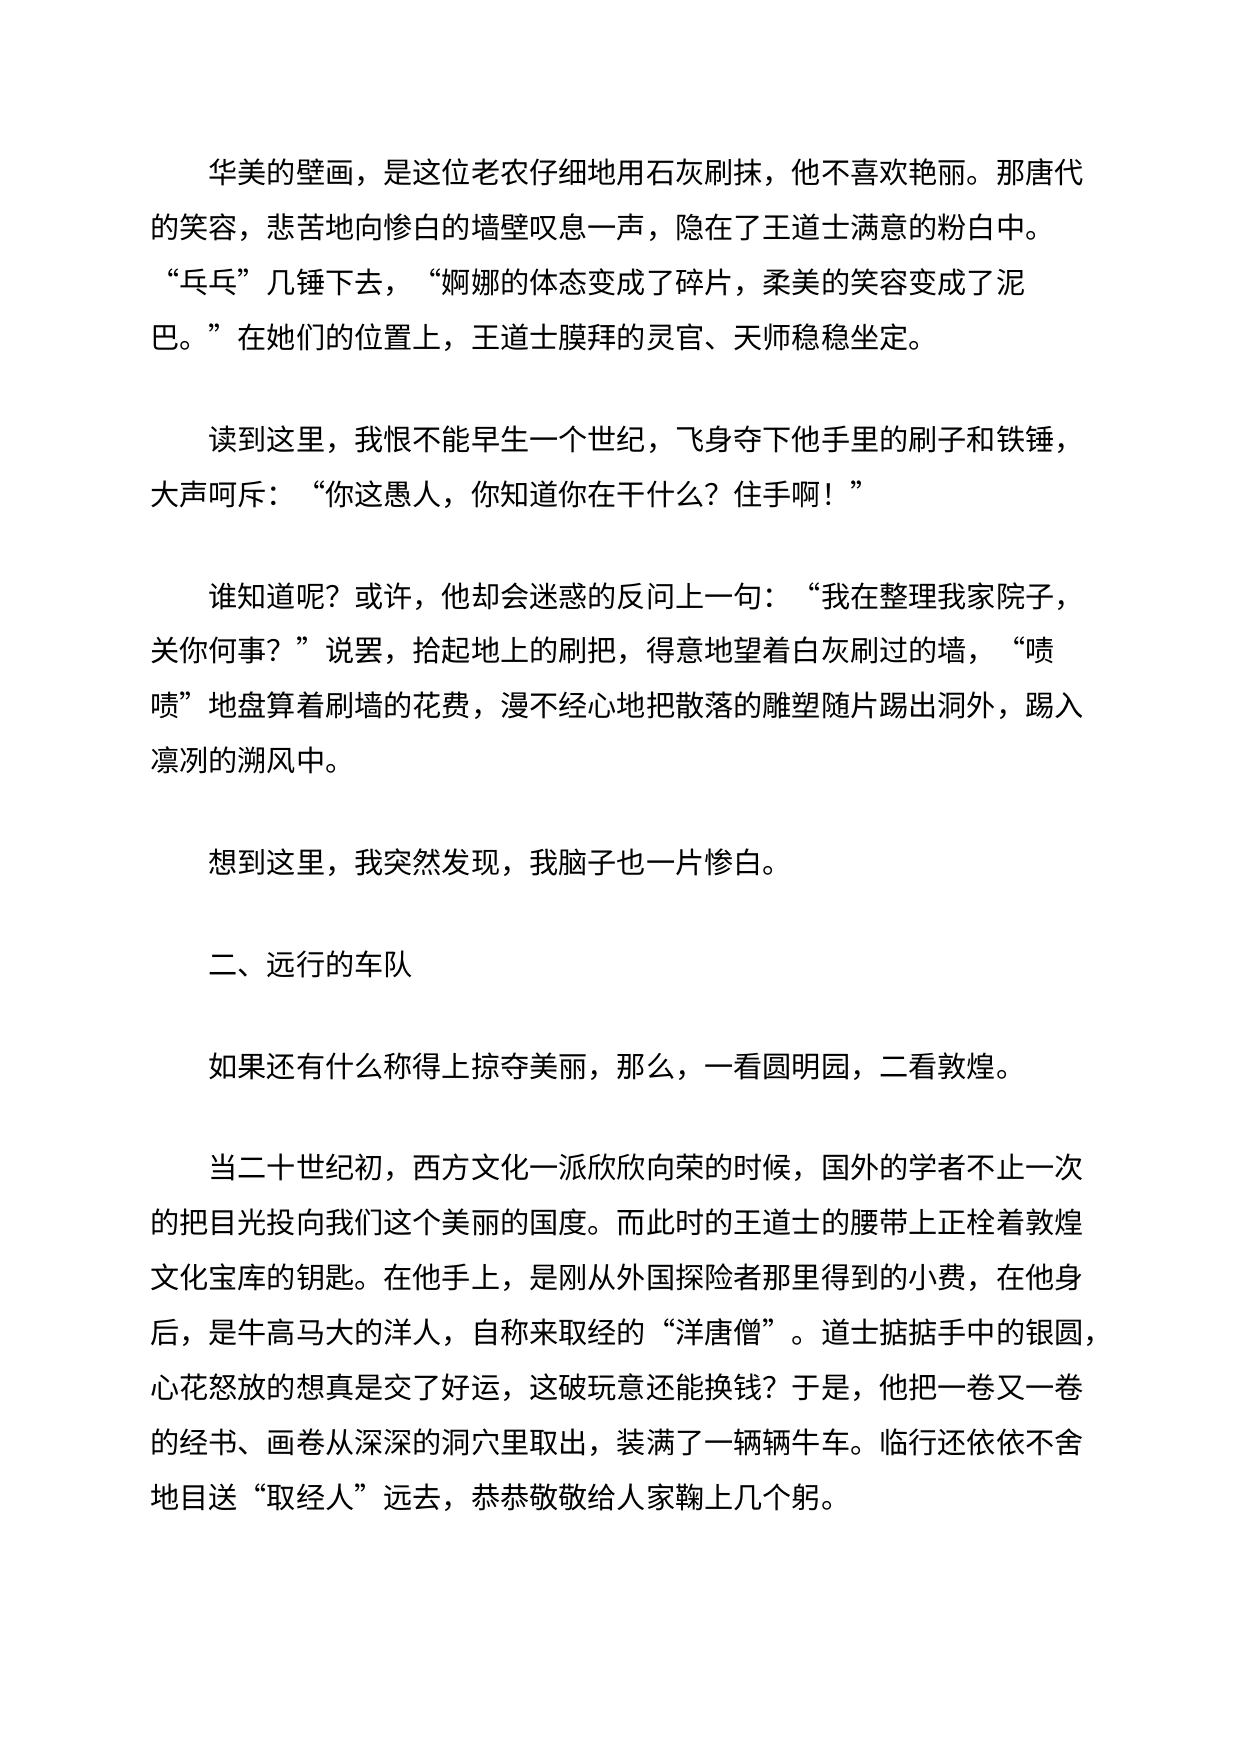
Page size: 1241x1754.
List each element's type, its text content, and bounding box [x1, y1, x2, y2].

text 二、远行的车队 [150, 941, 1090, 984]
text 谁知道呢？或许，他却会迷惑的反问上一句：“我在整理我家院子，关你何事？”说罢，拾起地上的刷把，得意地望着白灰刷过的墙，“啧啧”地盘算着刷墙的花费，漫不经心地把散落的雕塑随片踢出洞外，踢入凛冽的溯风中。 [150, 573, 1090, 780]
text 当二十世纪初，西方文化一派欣欣向荣的时候，国外的学者不止一次的把目光投向我们这个美丽的国度。而此时的王道士的腰带上正栓着敦煌文化宝库的钥匙。在他手上，是刚从外国探险者那里得到的小费，在他身后，是牛高马大的洋人，自称来取经的“洋唐僧”。道士掂掂手中的银圆，心花怒放的想真是交了好运，这破玩意还能换钱？于是，他把一卷又一卷的经书、画卷从深深的洞穴里取出，装满了一辆辆牛车。临行还依依不舍地目送“取经人”远去，恭恭敬敬给人家鞠上几个躬。 [150, 1145, 1090, 1517]
text 华美的壁画，是这位老农仔细地用石灰刷抹，他不喜欢艳丽。那唐代的笑容，悲苦地向惨白的墙壁叹息一声，隐在了王道士满意的粉白中。“乓乓”几锤下去，“婀娜的体态变成了碎片，柔美的笑容变成了泥巴。”在她们的位置上，王道士膜拜的灵官、天师稳稳坐定。 [150, 150, 1090, 357]
text 读到这里，我恨不能早生一个世纪，飞身夺下他手里的刷子和铁锤，大声呵斥：“你这愚人，你知道你在干什么？住手啊！” [150, 416, 1090, 514]
text 如果还有什么称得上掠夺美丽，那么，一看圆明园，二看敦煌。 [150, 1043, 1090, 1085]
text 想到这里，我突然发现，我脑子也一片惨白。 [150, 839, 1090, 882]
